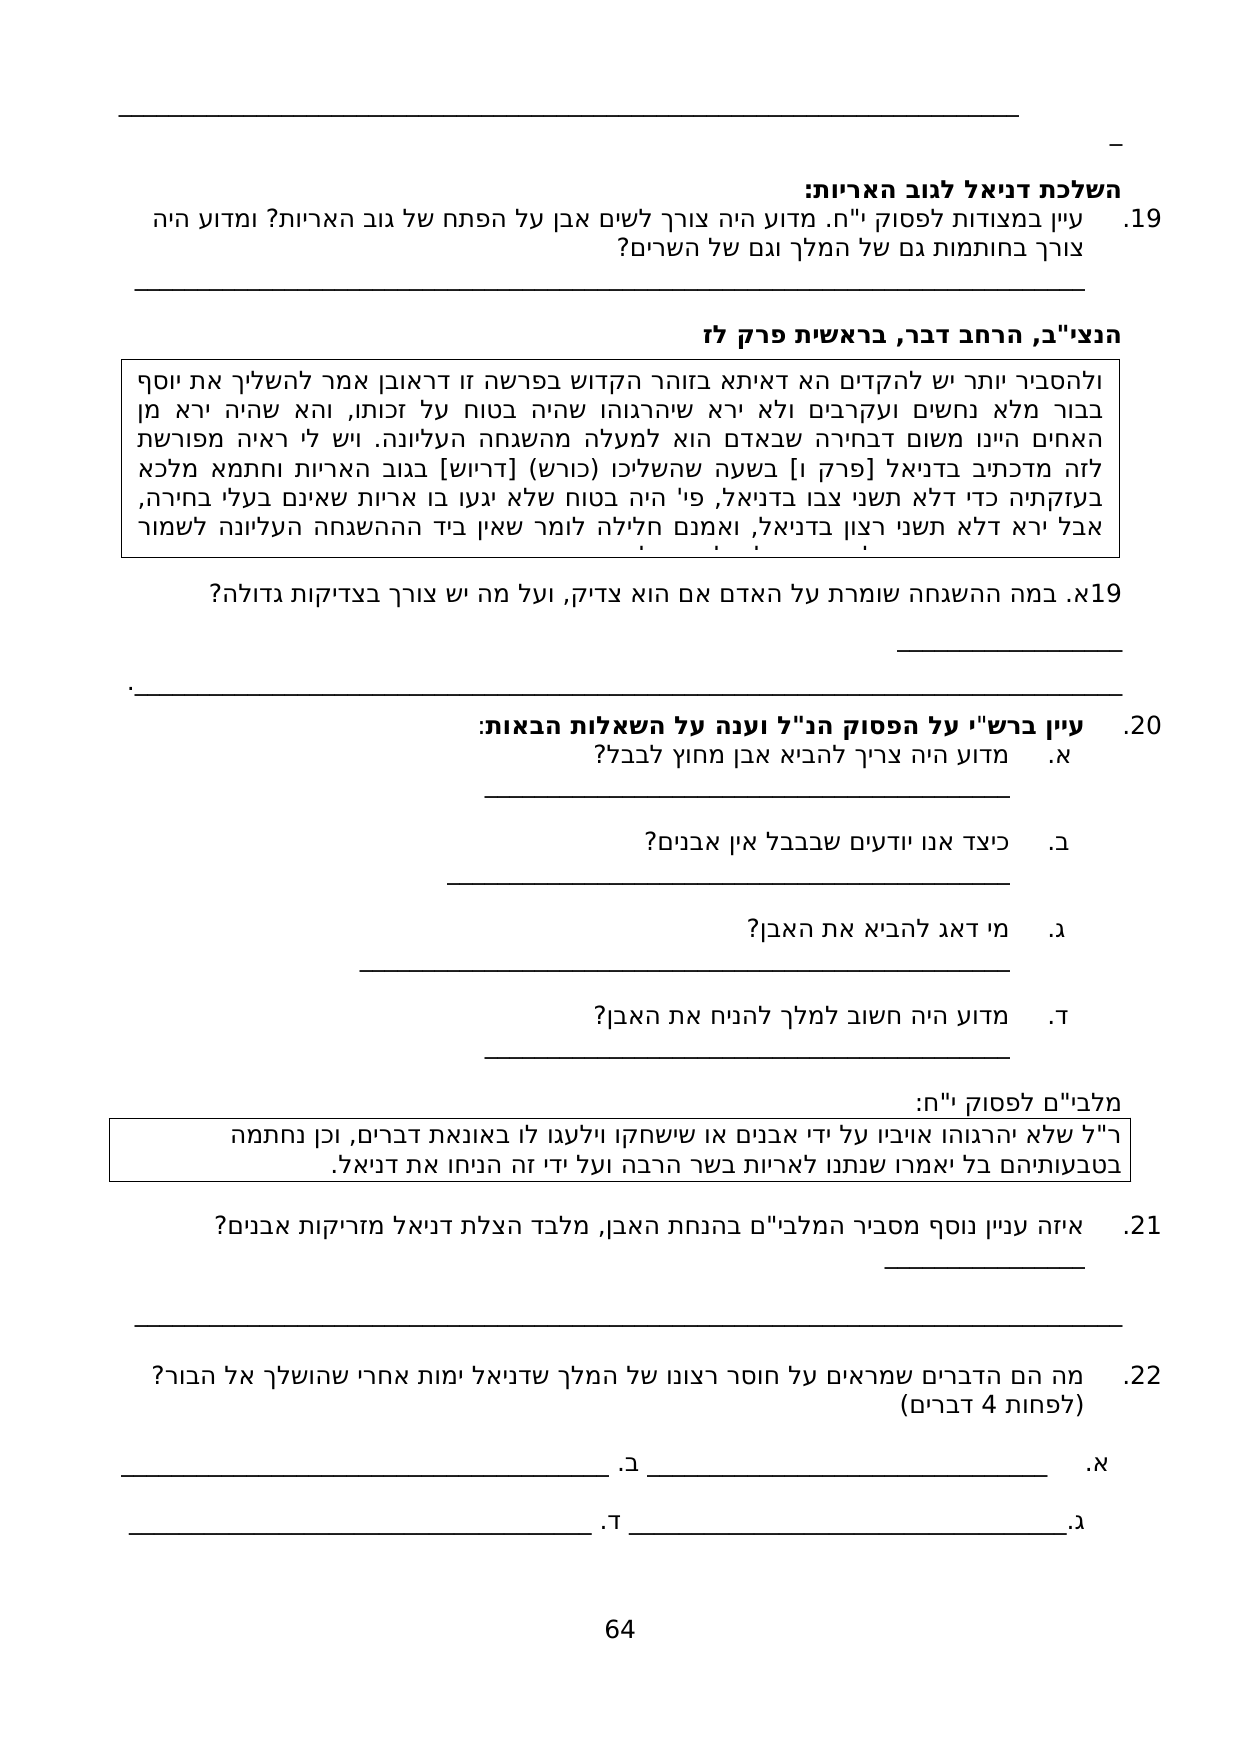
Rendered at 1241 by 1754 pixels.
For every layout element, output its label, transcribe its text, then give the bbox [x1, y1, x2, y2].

text מלבי"ם לפסוק י"ח: [118, 1088, 1122, 1117]
list ________________________________ ב. _______________________________________ [118, 1449, 1084, 1478]
list מי דאג להביא את האבן? ____________________________________________________ [118, 914, 1047, 972]
text השלכת דניאל לגוב האריות: [118, 175, 1122, 204]
list כיצד אנו יודעים שבבבל אין אבנים? _____________________________________________ [118, 827, 1047, 885]
list איזה עניין נוסף מסביר המלבי"ם בהנחת האבן, מלבד הצלת דניאל מזריקות אבנים? ________________ [118, 1211, 1122, 1269]
list עיין במצודות לפסוק י"ח. מדוע היה צורך לשים אבן על הפתח של גוב האריות? ומדוע היה צורך בחותמות גם של המלך וגם של השרים? ____________________________________________________________________________ [118, 204, 1122, 292]
text הנצי"ב, הרחב דבר, בראשית פרק לז [118, 320, 1122, 349]
list מה הם הדברים שמראים על חוסר רצונו של המלך שדניאל ימות אחרי שהושלך אל הבור? (לפחות 4 דברים) [118, 1362, 1122, 1420]
list מדוע היה חשוב למלך להניח את האבן? __________________________________________ [118, 1001, 1047, 1059]
text _______________________________________________________________________________ [118, 1269, 1122, 1362]
list עיין ברש"י על הפסוק הנ"ל וענה על השאלות הבאות: [118, 711, 1122, 740]
list מדוע היה צריך להביא אבן מחוץ לבבל? __________________________________________ [118, 740, 1047, 798]
text 19א. במה ההשגחה שומרת על האדם אם הוא צדיק, ועל מה יש צורך בצדיקות גדולה? __________________ _______________________________________________________________________________. [118, 349, 1122, 696]
text ג.___________________________________ ד. _____________________________________ [118, 1507, 1084, 1536]
text ר"ל שלא יהרגוהו אויביו על ידי אבנים או שישחקו וילעגו לו באונאת דברים, וכן נחתמה בטבעותיהם בל יאמרו שנתנו לאריות בשר הרבה ועל ידי זה הניחו את דניאל. [110, 1119, 1130, 1181]
text _________________________________________________________________________ [118, 88, 1122, 146]
